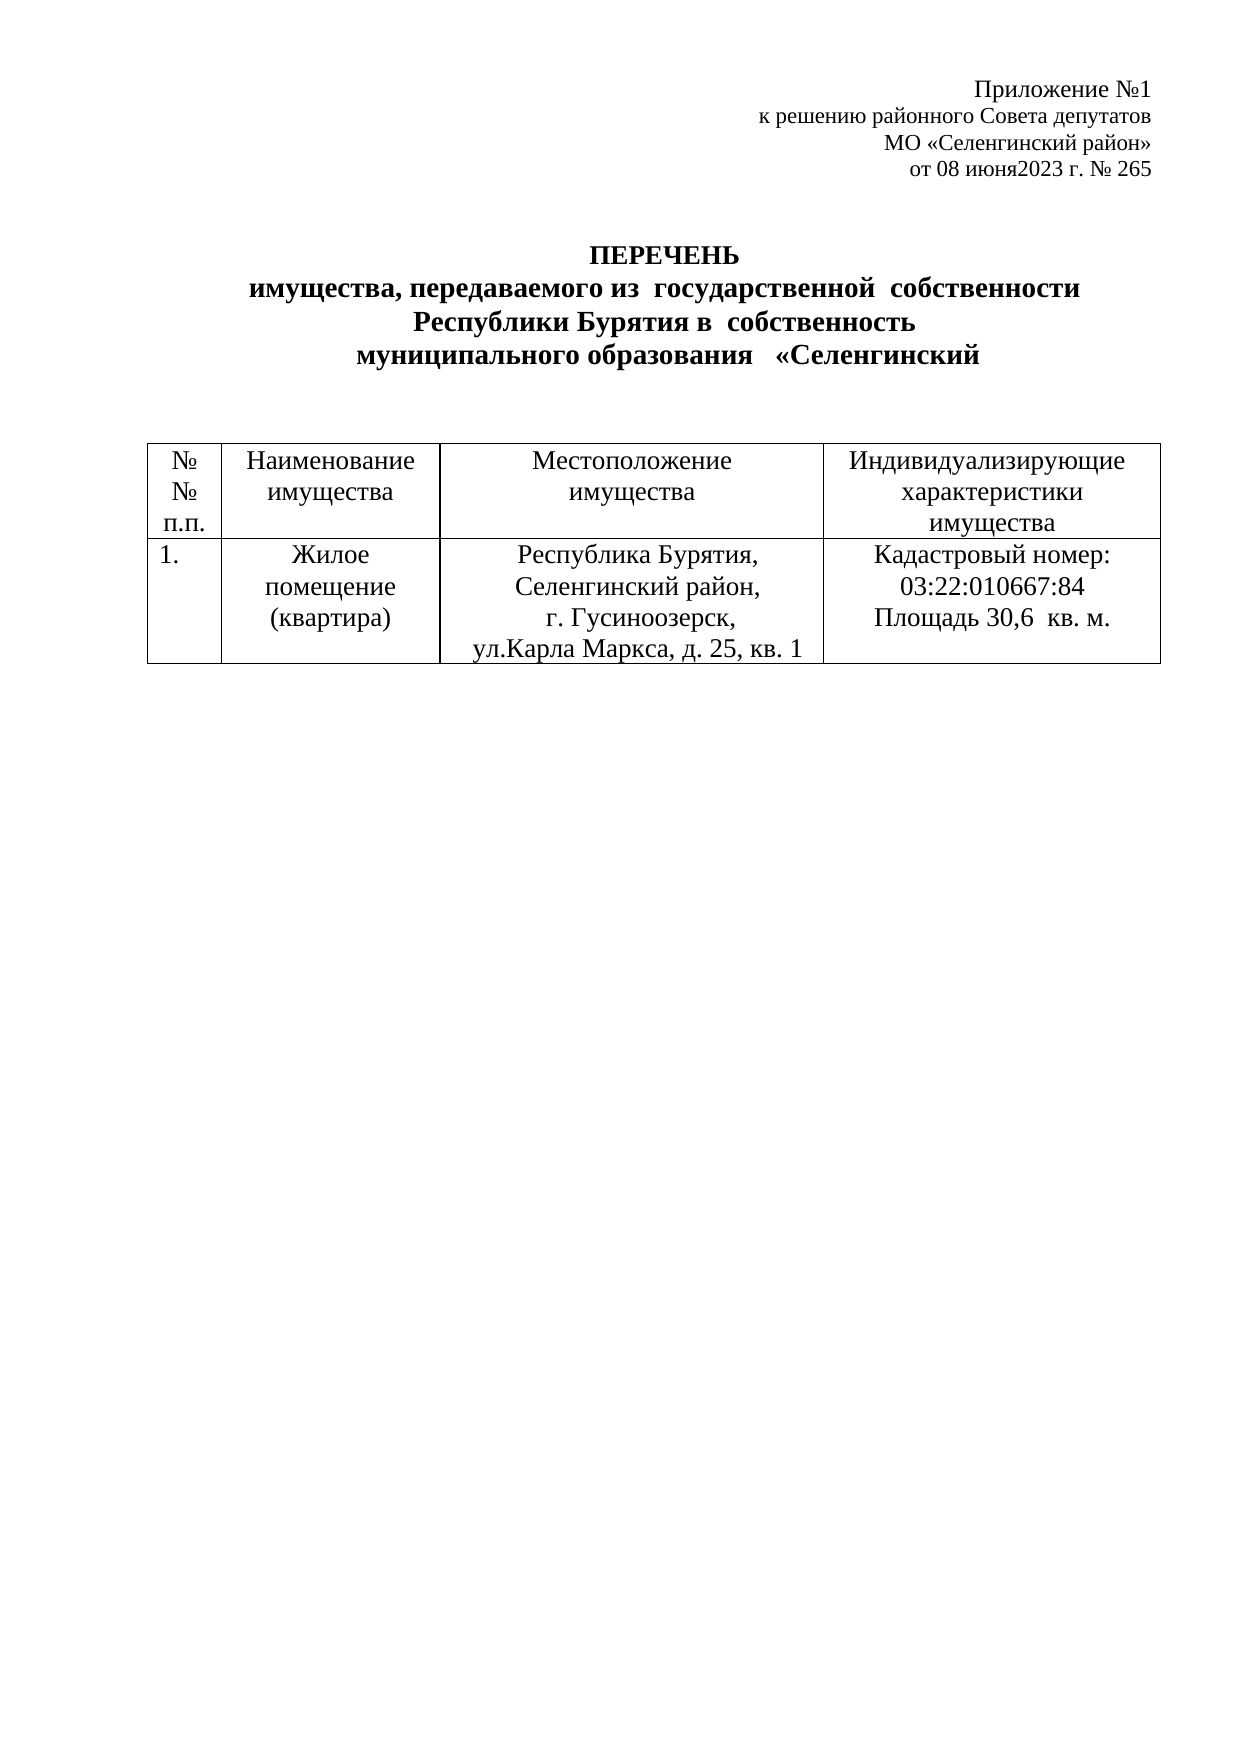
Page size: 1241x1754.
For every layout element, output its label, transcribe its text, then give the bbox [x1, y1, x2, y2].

table_header Индивидуализирующие характеристики имущества [824, 444, 1160, 537]
table_header №№ п.п. [148, 444, 221, 537]
table_cell 1. [148, 539, 221, 663]
table_header Наименование имущества [222, 444, 439, 537]
text МО «Селенгинский район» [177, 129, 1152, 155]
text муниципального образования «Селенгинский [177, 337, 1152, 371]
table_cell Республика Бурятия, Селенгинский район, г. Гусиноозерск, ул.Карла Маркса, д. 25, кв. 1 [441, 539, 823, 663]
text от 08 июня2023 г. № 265 [177, 155, 1152, 182]
text ПЕРЕЧЕНЬ [177, 239, 1152, 270]
text имущества, передаваемого из государственной собственности Республики Бурятия в собственность [177, 270, 1152, 337]
text Приложение №1 [177, 74, 1152, 103]
table_cell Жилое помещение (квартира) [222, 539, 439, 663]
text к решению районного Совета депутатов [177, 103, 1152, 129]
table_cell Кадастровый номер: 03:22:010667:84 Площадь 30,6 кв. м. [824, 539, 1160, 663]
table_header Местоположение имущества [441, 444, 823, 537]
